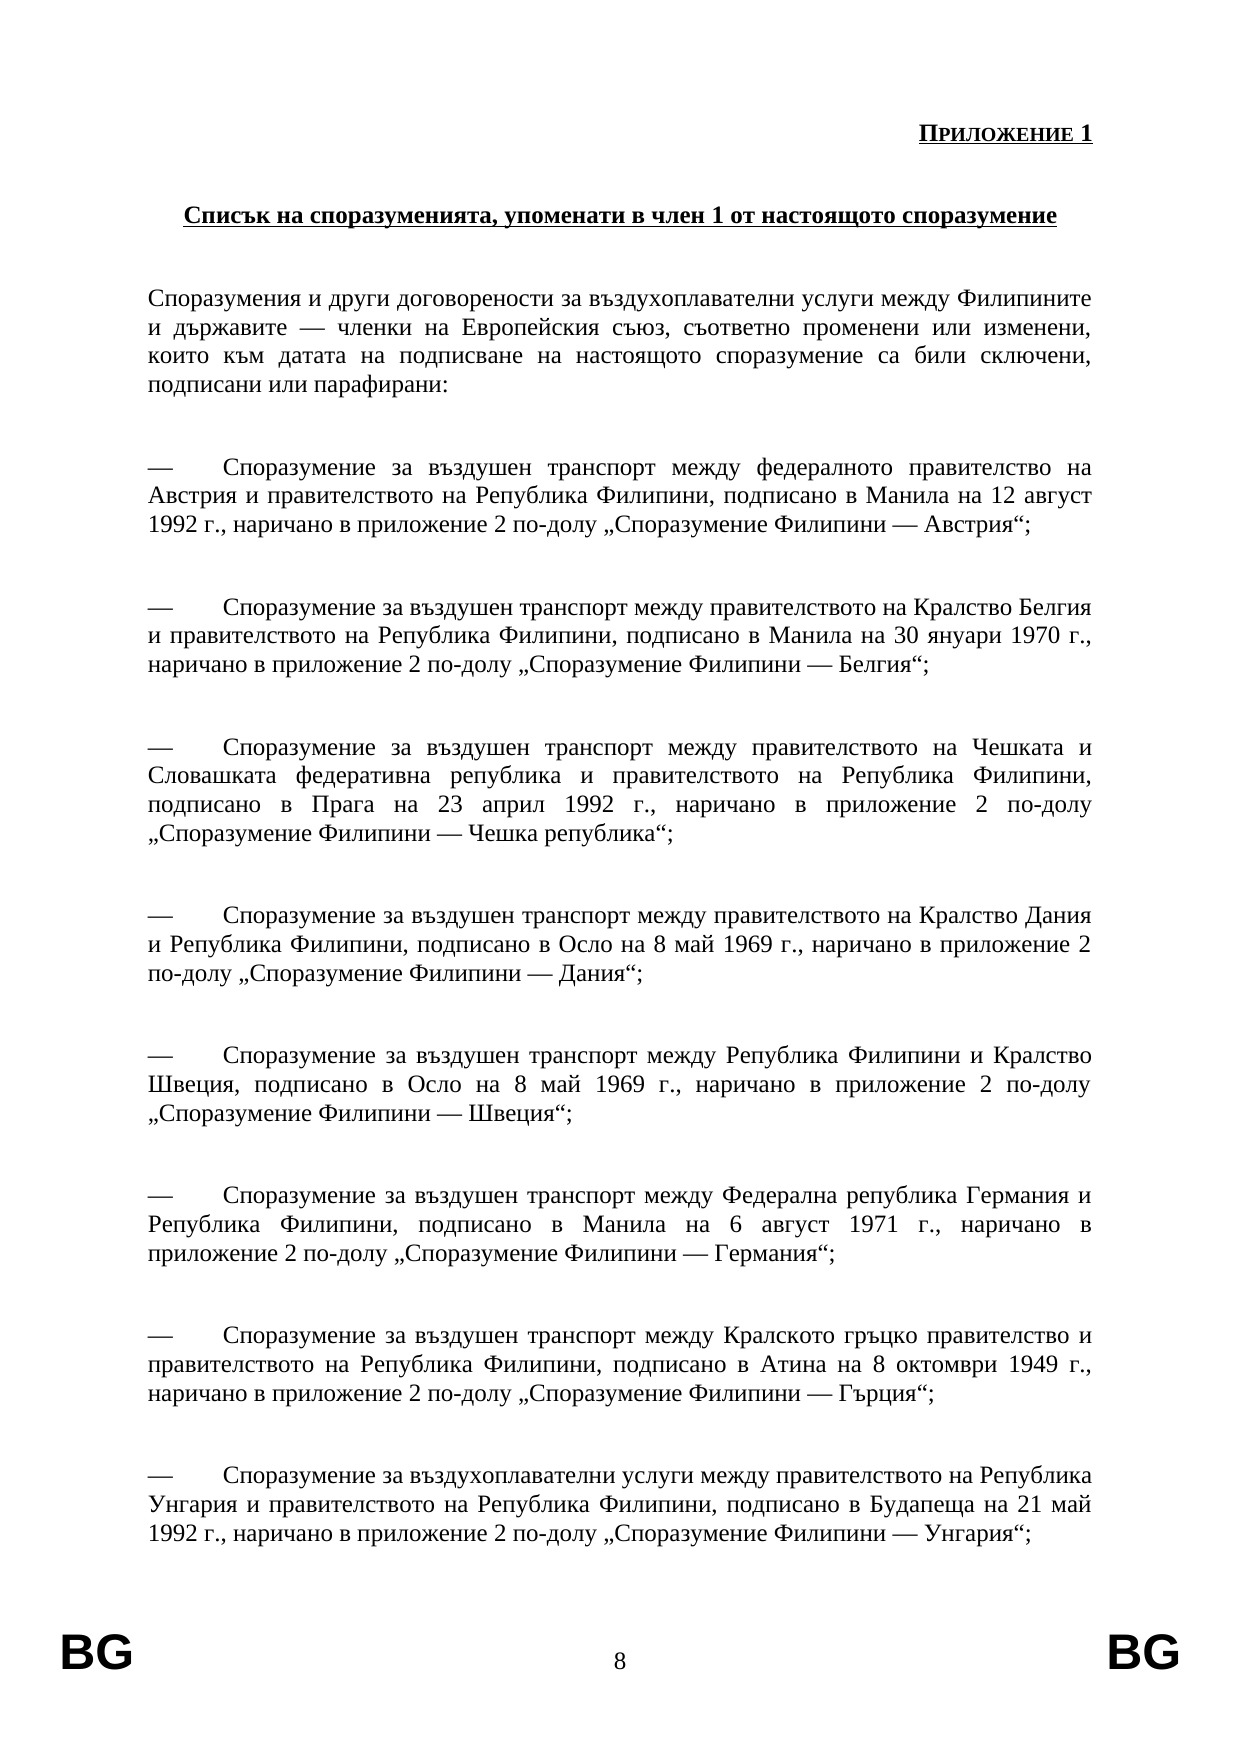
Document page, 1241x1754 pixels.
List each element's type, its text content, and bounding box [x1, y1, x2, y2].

text — Споразумение за въздушен транспорт между федералното правителство на Австрия и правителството на Република Филипини, подписано в Манила на 12 август 1992 г., наричано в приложение 2 по-долу „Споразумение Филипини — Австрия“; [148, 452, 1093, 538]
text Приложение 1 [148, 118, 1093, 147]
text — Споразумение за въздухоплавателни услуги между правителството на Република Унгария и правителството на Република Филипини, подписано в Будапеща на 21 май 1992 г., наричано в приложение 2 по-долу „Споразумение Филипини — Унгария“; [148, 1461, 1093, 1547]
text — Споразумение за въздушен транспорт между Република Филипини и Кралство Швеция, подписано в Осло на 8 май 1969 г., наричано в приложение 2 по-долу „Споразумение Филипини — Швеция“; [148, 1041, 1093, 1127]
text — Споразумение за въздушен транспорт между правителството на Кралство Белгия и правителството на Република Филипини, подписано в Манила на 30 януари 1970 г., наричано в приложение 2 по-долу „Споразумение Филипини — Белгия“; [148, 592, 1093, 678]
text — Споразумение за въздушен транспорт между правителството на Кралство Дания и Република Филипини, подписано в Осло на 8 май 1969 г., наричано в приложение 2 по-долу „Споразумение Филипини — Дания“; [148, 901, 1093, 987]
text Споразумения и други договорености за въздухоплавателни услуги между Филипините и държавите — членки на Европейския съюз, съответно променени или изменени, които към датата на подписване на настоящото споразумение са били сключени, подписани или парафирани: [148, 283, 1093, 398]
text — Споразумение за въздушен транспорт между Кралското гръцко правителство и правителството на Република Филипини, подписано в Атина на 8 октомври 1949 г., наричано в приложение 2 по-долу „Споразумение Филипини — Гърция“; [148, 1321, 1093, 1407]
text Списък на споразуменията, упоменати в член 1 от настоящото споразумение [148, 201, 1093, 229]
text — Споразумение за въздушен транспорт между Федерална република Германия и Република Филипини, подписано в Манила на 6 август 1971 г., наричано в приложение 2 по-долу „Споразумение Филипини — Германия“; [148, 1181, 1093, 1267]
text — Споразумение за въздушен транспорт между правителството на Чешката и Словашката федеративна република и правителството на Република Филипини, подписано в Прага на 23 април 1992 г., наричано в приложение 2 по-долу „Споразумение Филипини — Чешка република“; [148, 732, 1093, 847]
